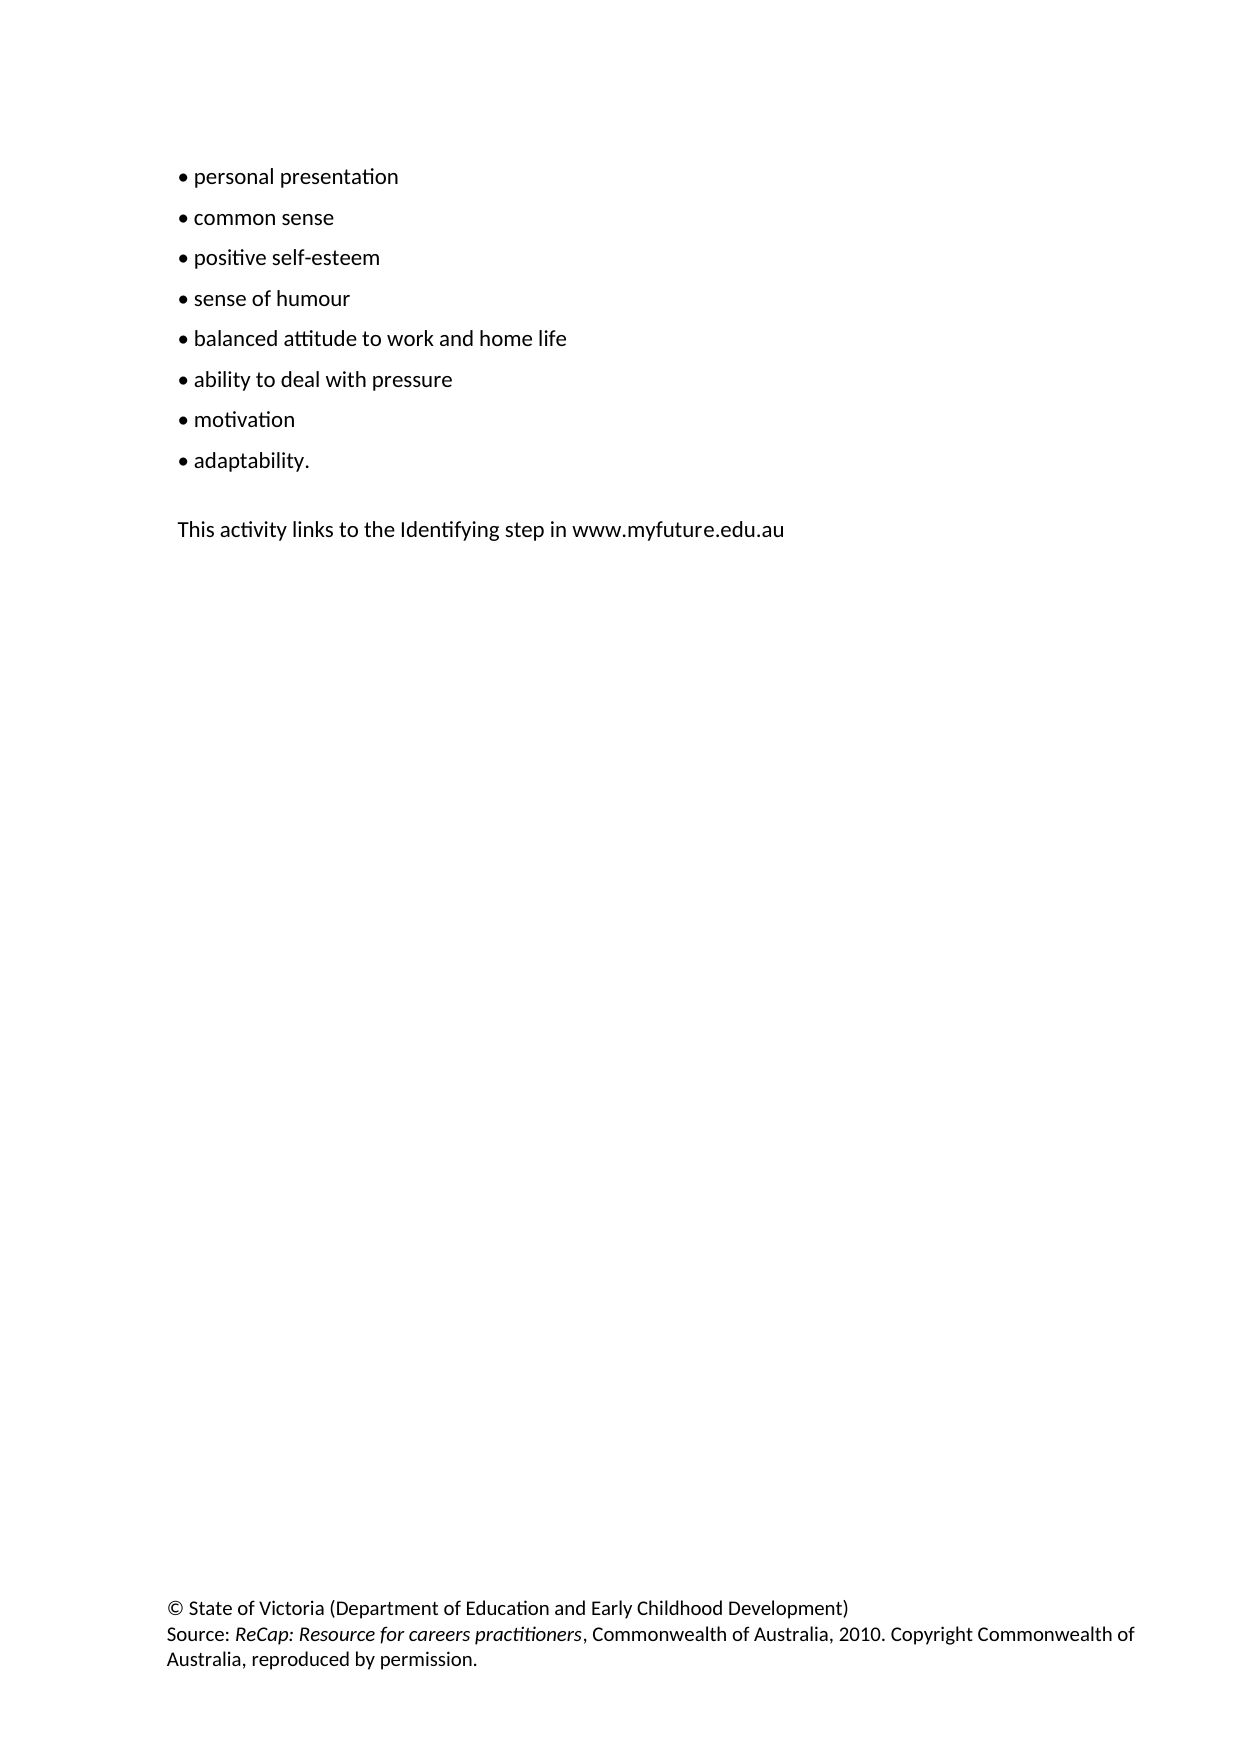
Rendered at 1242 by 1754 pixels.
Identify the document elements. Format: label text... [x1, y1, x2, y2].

text • sense of humour [177, 284, 1171, 312]
text • adaptability. [177, 446, 1171, 474]
text • motivation [177, 406, 1171, 434]
text This activity links to the Identifying step in www.myfuture.edu.au [177, 515, 1171, 543]
text • positive self-esteem [177, 243, 1171, 272]
text • common sense [177, 203, 1171, 231]
text • balanced attitude to work and home life [177, 324, 1171, 353]
text • ability to deal with pressure [177, 365, 1171, 393]
text • personal presentation [177, 162, 1171, 191]
